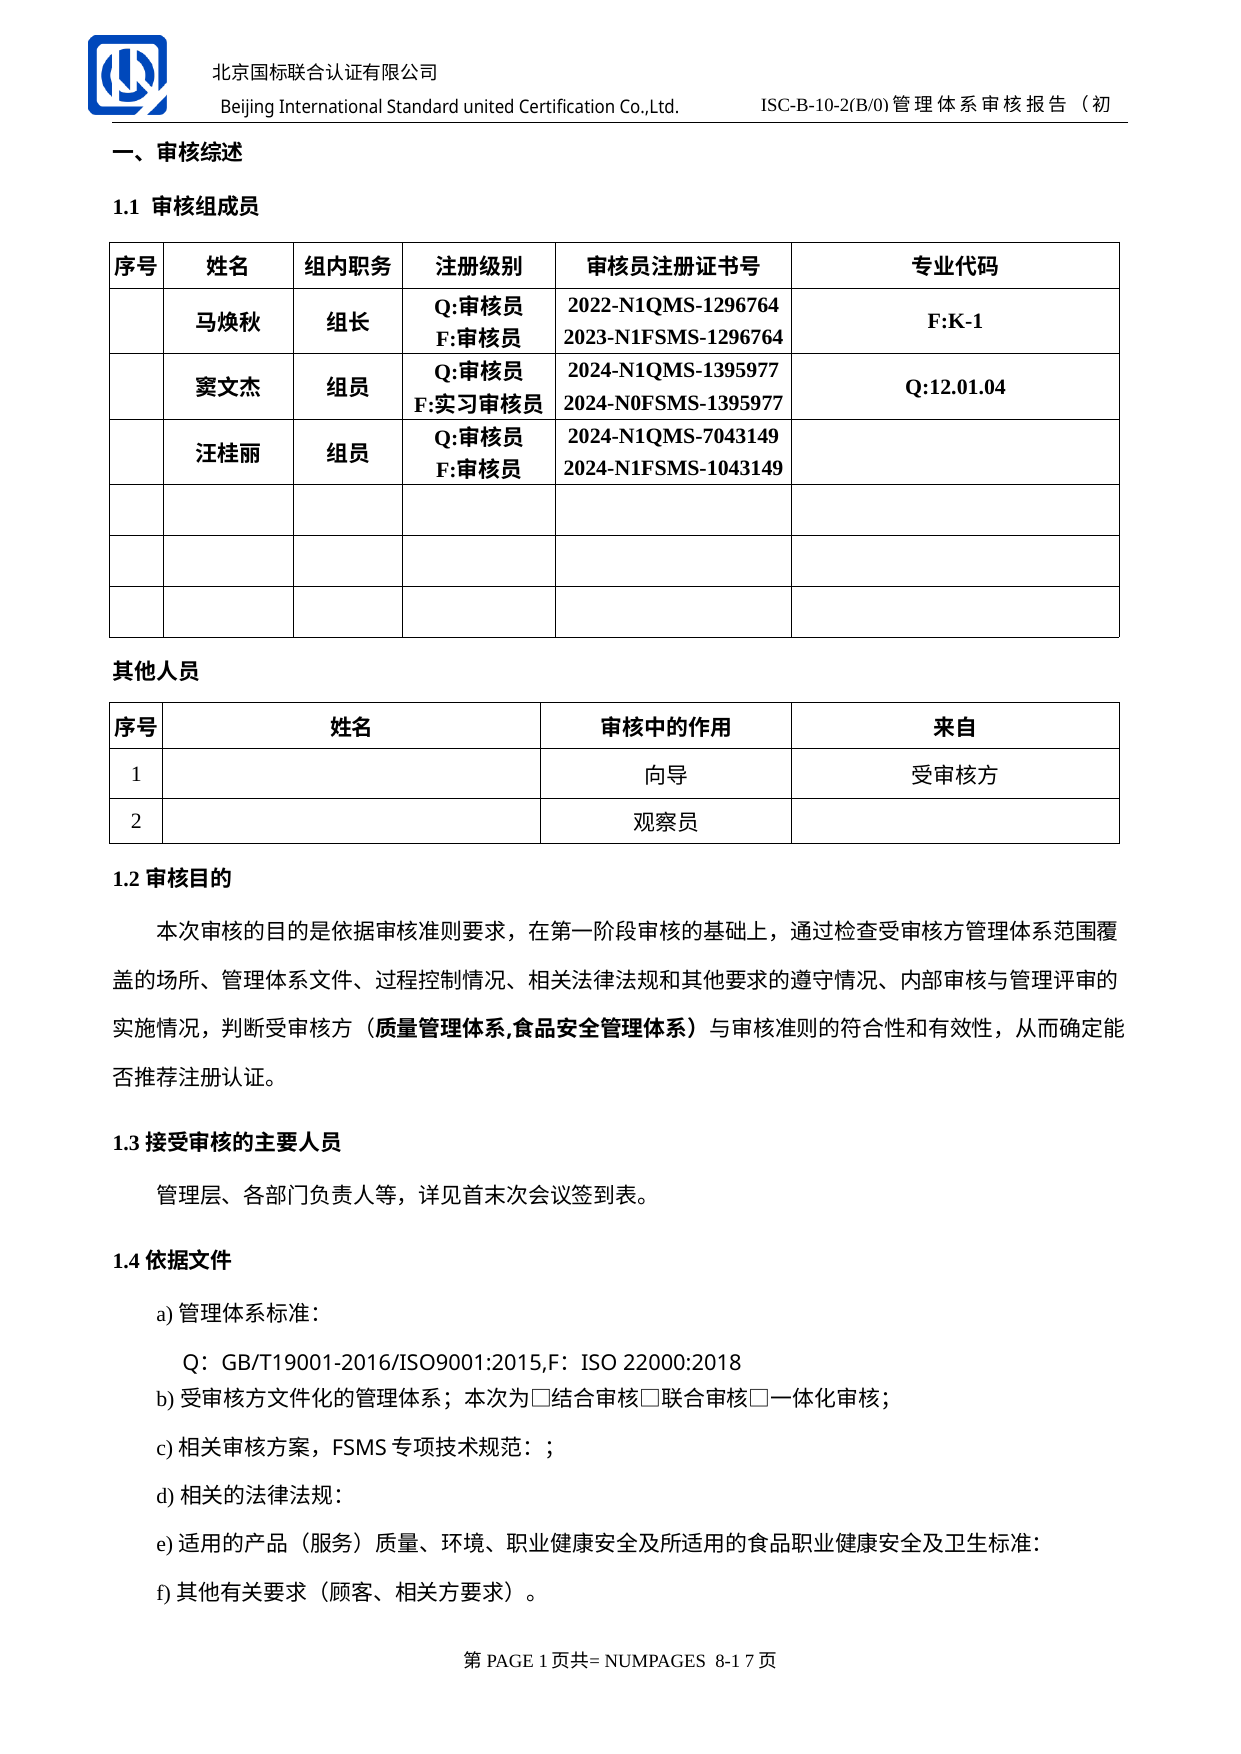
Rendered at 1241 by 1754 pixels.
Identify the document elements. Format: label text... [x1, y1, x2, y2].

table_cell [163, 799, 540, 843]
table_cell 窦文杰 [164, 354, 293, 419]
text f) 其他有关要求（顾客、相关方要求）。 [112, 1574, 1128, 1607]
table_cell [792, 536, 1119, 586]
text a) 管理体系标准： [112, 1296, 1128, 1328]
text c) 相关审核方案，FSMS专项技术规范：； [112, 1429, 1128, 1462]
table_cell [110, 420, 163, 484]
text 1.4 依据文件 [112, 1242, 1128, 1275]
table_cell [110, 485, 163, 535]
table_cell [294, 587, 402, 637]
table_cell [110, 536, 163, 586]
table_cell 1 [110, 749, 162, 798]
table_cell 组长 [294, 289, 402, 353]
table_cell F:K-1 [792, 289, 1119, 353]
table_cell 2024-N1QMS-7043149 2024-N1FSMS-1043149 [556, 420, 791, 484]
table_cell [110, 354, 163, 419]
text 本次审核的目的是依据审核准则要求，在第一阶段审核的基础上，通过检查受审核方管理体系范围覆盖的场所、管理体系文件、过程控制情况、相关法律法规和其他要求的遵守情况、内部审核与管理评审的实施情况，判断受审核方（质量管理体系,食品安全管理体系）与审核准则的符合性和有效性，从而确定能否推荐注册认证。 [112, 913, 1128, 1092]
picture [88, 35, 167, 115]
table_header 注册级别 [403, 243, 555, 288]
table_header 序号 [110, 703, 162, 748]
text 1.3 接受审核的主要人员 [112, 1124, 1128, 1157]
table_header 姓名 [164, 243, 293, 288]
table_cell [792, 799, 1119, 843]
table_cell [403, 536, 555, 586]
table_cell [403, 587, 555, 637]
table_cell [163, 749, 540, 798]
text b) 受审核方文件化的管理体系；本次为□结合审核□联合审核□一体化审核； [112, 1381, 1128, 1413]
table_cell 观察员 [541, 799, 791, 843]
table_header 审核员注册证书号 [556, 243, 791, 288]
text 1.2 审核目的 [112, 860, 1128, 893]
table_cell [556, 536, 791, 586]
table_cell [556, 485, 791, 535]
table_cell 向导 [541, 749, 791, 798]
table_cell [110, 587, 163, 637]
table_header 来自 [792, 703, 1119, 748]
table_cell 受审核方 [792, 749, 1119, 798]
table_cell [110, 289, 163, 353]
table_header 专业代码 [792, 243, 1119, 288]
text 其他人员 [112, 653, 1128, 686]
table_cell [164, 485, 293, 535]
table_header 序号 [110, 243, 163, 288]
table_cell [792, 587, 1119, 637]
table_cell Q:审核员 F:审核员 [403, 289, 555, 353]
table_cell [403, 485, 555, 535]
table_cell [294, 485, 402, 535]
table_header 姓名 [163, 703, 540, 748]
list 审核组成员 [112, 188, 1128, 221]
table_cell Q:12.01.04 [792, 354, 1119, 419]
table_header Q：GB/T19001-2016/ISO9001:2015,F：ISO 22000:2018 [127, 1344, 939, 1381]
table_cell [164, 536, 293, 586]
table_cell Q:审核员 F:实习审核员 [403, 354, 555, 419]
table_cell 2022-N1QMS-1296764 2023-N1FSMS-1296764 [556, 289, 791, 353]
table_cell [294, 536, 402, 586]
table_cell [164, 587, 293, 637]
table_cell [792, 485, 1119, 535]
table_cell 汪桂丽 [164, 420, 293, 484]
table_header 组内职务 [294, 243, 402, 288]
table_cell Q:审核员 F:审核员 [403, 420, 555, 484]
table_header 审核中的作用 [541, 703, 791, 748]
text 管理层、各部门负责人等，详见首末次会议签到表。 [112, 1178, 1128, 1210]
table_cell [792, 420, 1119, 484]
text e) 适用的产品（服务）质量、环境、职业健康安全及所适用的食品职业健康安全及卫生标准： [112, 1526, 1128, 1558]
table_cell 2024-N1QMS-1395977 2024-N0FSMS-1395977 [556, 354, 791, 419]
table_cell [556, 587, 791, 637]
text d) 相关的法律法规： [112, 1478, 1128, 1510]
table_cell 组员 [294, 354, 402, 419]
table_cell 马焕秋 [164, 289, 293, 353]
table_cell 组员 [294, 420, 402, 484]
table_cell 2 [110, 799, 162, 843]
text 一、审核综述 [112, 135, 1128, 167]
